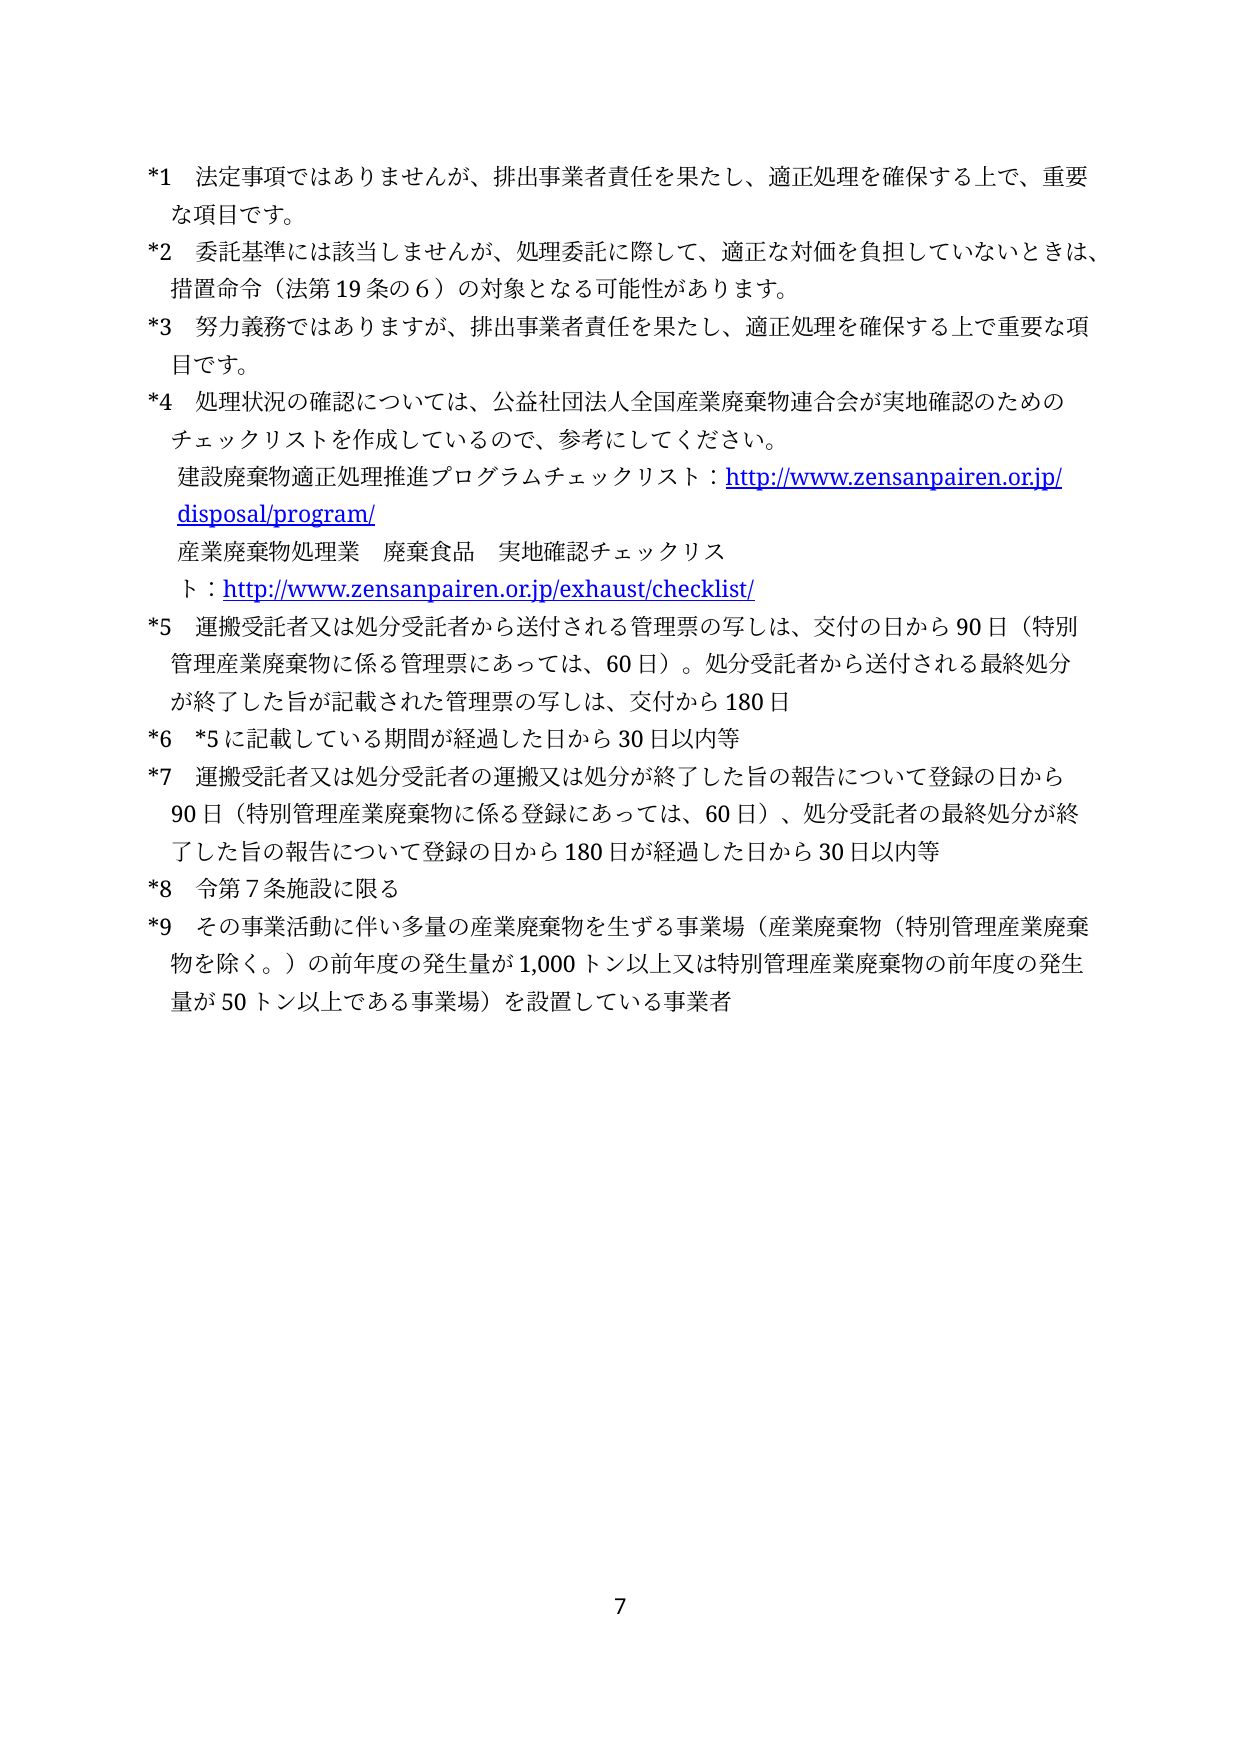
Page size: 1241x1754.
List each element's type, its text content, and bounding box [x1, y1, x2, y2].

text *8 令第７条施設に限る [148, 869, 1092, 907]
text *5 運搬受託者又は処分受託者から送付される管理票の写しは、交付の日から90日（特別管理産業廃棄物に係る管理票にあっては、60日）。処分受託者から送付される最終処分が終了した旨が記載された管理票の写しは、交付から180日 [148, 607, 1092, 719]
text 産業廃棄物処理業 廃棄食品 実地確認チェックリスト：http://www.zensanpairen.or.jp/exhaust/checklist/ [177, 532, 1092, 607]
text *1 法定事項ではありませんが、排出事業者責任を果たし、適正処理を確保する上で、重要な項目です。 [148, 157, 1092, 232]
text *3 努力義務ではありますが、排出事業者責任を果たし、適正処理を確保する上で重要な項目です。 [148, 307, 1092, 382]
text *2 委託基準には該当しませんが、処理委託に際して、適正な対価を負担していないときは、措置命令（法第19条の６）の対象となる可能性があります。 [148, 232, 1092, 307]
text *4 処理状況の確認については、公益社団法人全国産業廃棄物連合会が実地確認のためのチェックリストを作成しているので、参考にしてください。 [148, 382, 1092, 457]
text *9 その事業活動に伴い多量の産業廃棄物を生ずる事業場（産業廃棄物（特別管理産業廃棄物を除く。）の前年度の発生量が1,000トン以上又は特別管理産業廃棄物の前年度の発生量が50トン以上である事業場）を設置している事業者 [148, 907, 1092, 1019]
text *7 運搬受託者又は処分受託者の運搬又は処分が終了した旨の報告について登録の日から90日（特別管理産業廃棄物に係る登録にあっては、60日）、処分受託者の最終処分が終了した旨の報告について登録の日から180日が経過した日から30日以内等 [148, 757, 1092, 869]
text *6 *5に記載している期間が経過した日から30日以内等 [148, 719, 1092, 757]
text 建設廃棄物適正処理推進プログラムチェックリスト：http://www.zensanpairen.or.jp/disposal/program/ [177, 457, 1092, 532]
